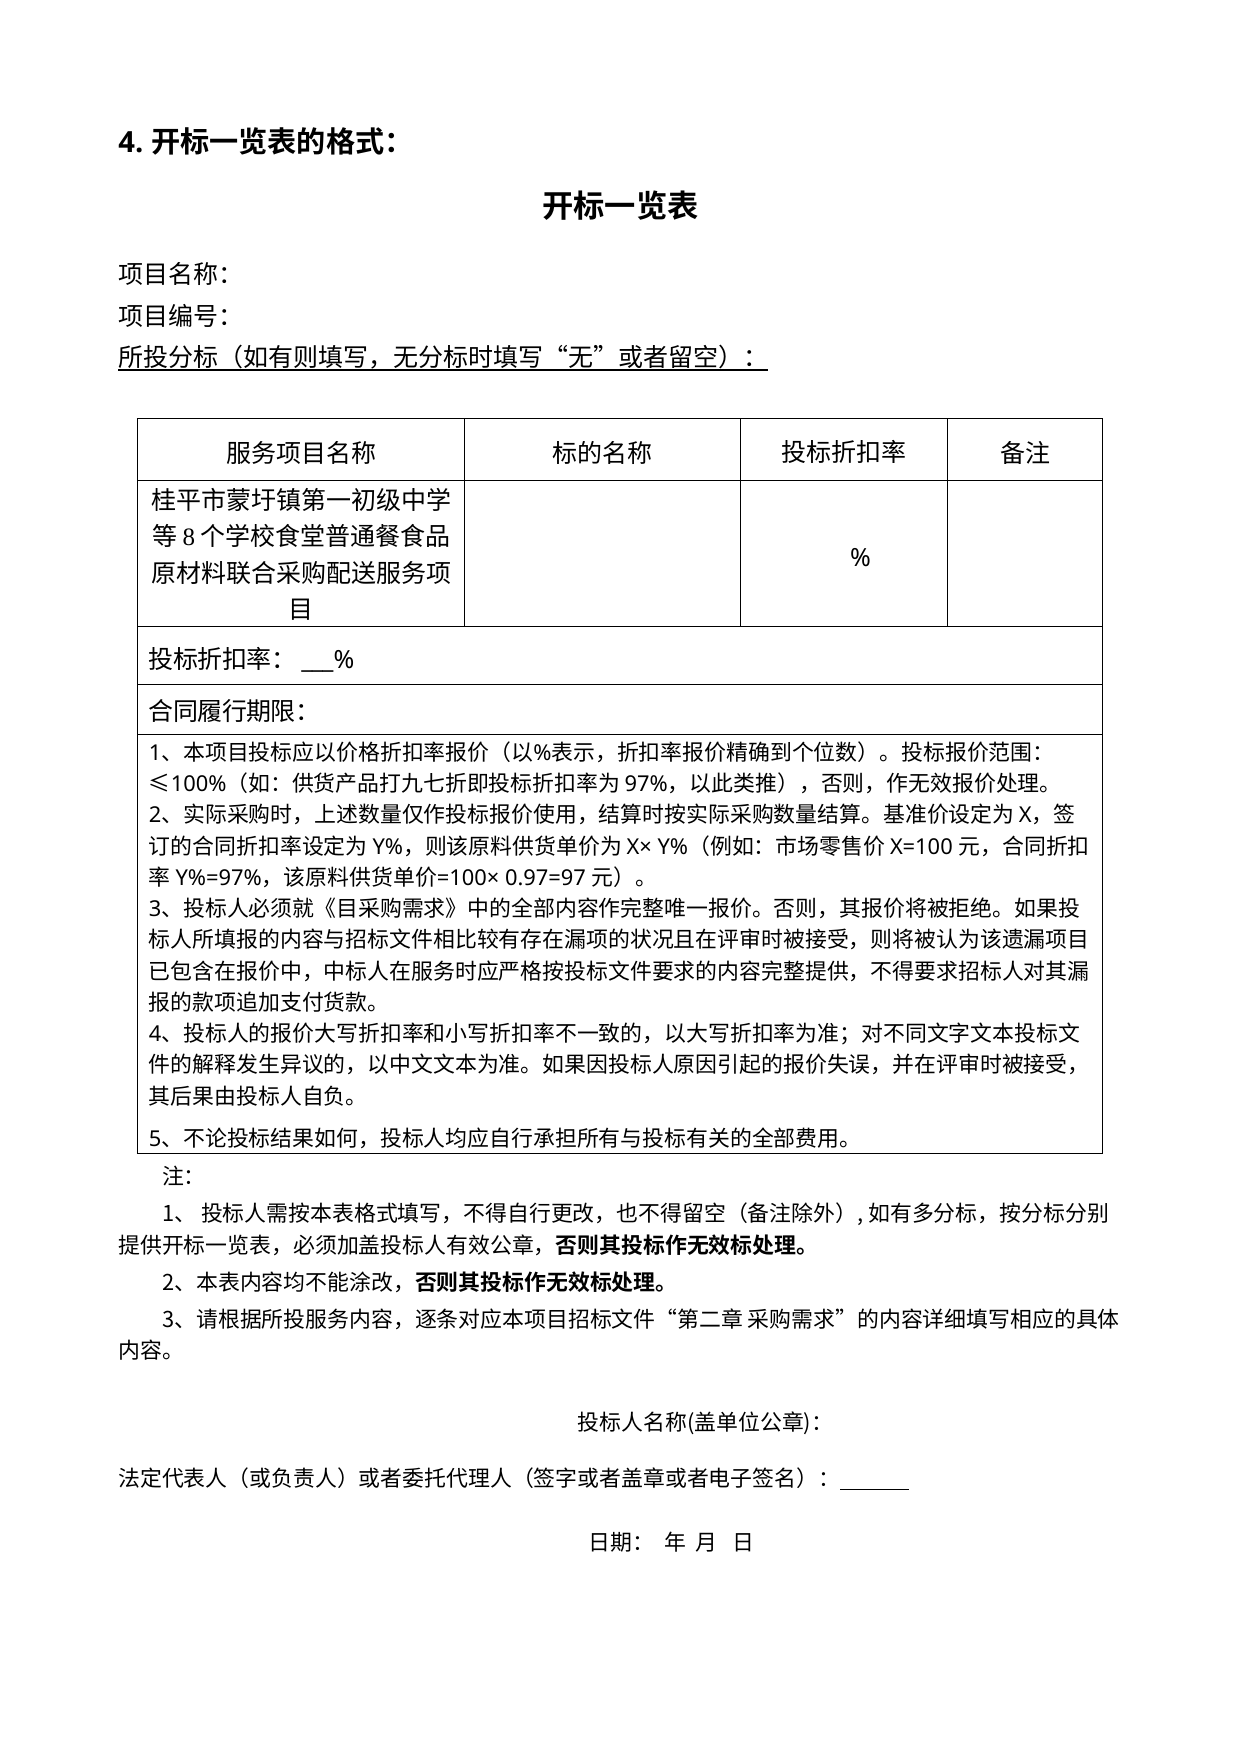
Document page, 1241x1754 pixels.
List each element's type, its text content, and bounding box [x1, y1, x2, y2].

text 3、请根据所投服务内容，逐条对应本项目招标文件“第二章 采购需求”的内容详细填写相应的具体内容。 [118, 1302, 1122, 1365]
table_cell 合同履行期限： [138, 685, 1102, 734]
text 日期： 年 月 日 [118, 1525, 1122, 1556]
table_header 投标折扣率 [741, 419, 947, 479]
table_cell 桂平市蒙圩镇第一初级中学等8个学校食堂普通餐食品原材料联合采购配送服务项目 [138, 481, 464, 626]
table_header 备注 [948, 419, 1102, 479]
text 所投分标（如有则填写，无分标时填写“无”或者留空）： [118, 338, 1122, 374]
text 开标一览表 [118, 182, 1122, 227]
table_header 标的名称 [465, 419, 740, 479]
text 注： [118, 1159, 1122, 1191]
table_cell 1、本项目投标应以价格折扣率报价（以%表示，折扣率报价精确到个位数）。投标报价范围：≤100%（如：供货产品打九七折即投标折扣率为97%，以此类推），否则，作无效报价处理。 2、实际采购时，上述数量仅作投标报价使用，结算时按实际采购数量结算。基准价设定为X，签订的合同折扣率设定为 Y%，则该原料供货单价为 X× Y%（例如：市场零售价 X=100 元，合同折扣率 Y%=97%，该原料供货单价=100× 0.97=97 元）。 3、投标人必须就《目采购需求》中的全部内容作完整唯一报价。否则，其报价将被拒绝。如果投标人所填报的内容与招标文件相比较有存在漏项的状况且在评审时被接受，则将被认为该遗漏项目已包含在报价中，中标人在服务时应严格按投标文件要求的内容完整提供，不得要求招标人对其漏报的款项追加支付货款。 4、投标人的报价大写折扣率和小写折扣率不一致的，以大写折扣率为准；对不同文字文本投标文件的解释发生异议的，以中文文本为准。如果因投标人原因引起的报价失误，并在评审时被接受，其后果由投标人自负。 5、不论投标结果如何，投标人均应自行承担所有与投标有关的全部费用。 [138, 735, 1102, 1153]
text 项目名称： [118, 255, 1122, 291]
text 法定代表人（或负责人）或者委托代理人（签字或者盖章或者电子签名）： [118, 1461, 1122, 1493]
table_cell % [741, 481, 947, 626]
table_cell [465, 481, 740, 626]
text 4. 开标一览表的格式： [118, 118, 1122, 161]
text 投标人名称(盖单位公章)： [118, 1404, 1122, 1436]
table_cell [948, 481, 1102, 626]
table_cell 投标折扣率： ___% [138, 627, 1102, 684]
text 2、本表内容均不能涂改，否则其投标作无效标处理。 [118, 1265, 1122, 1296]
table_header 服务项目名称 [138, 419, 464, 479]
text 项目编号： [118, 296, 1122, 332]
text 1、 投标人需按本表格式填写，不得自行更改，也不得留空（备注除外）, 如有多分标，按分标分别提供开标一览表，必须加盖投标人有效公章，否则其投标作无效标处理。 [118, 1196, 1122, 1259]
